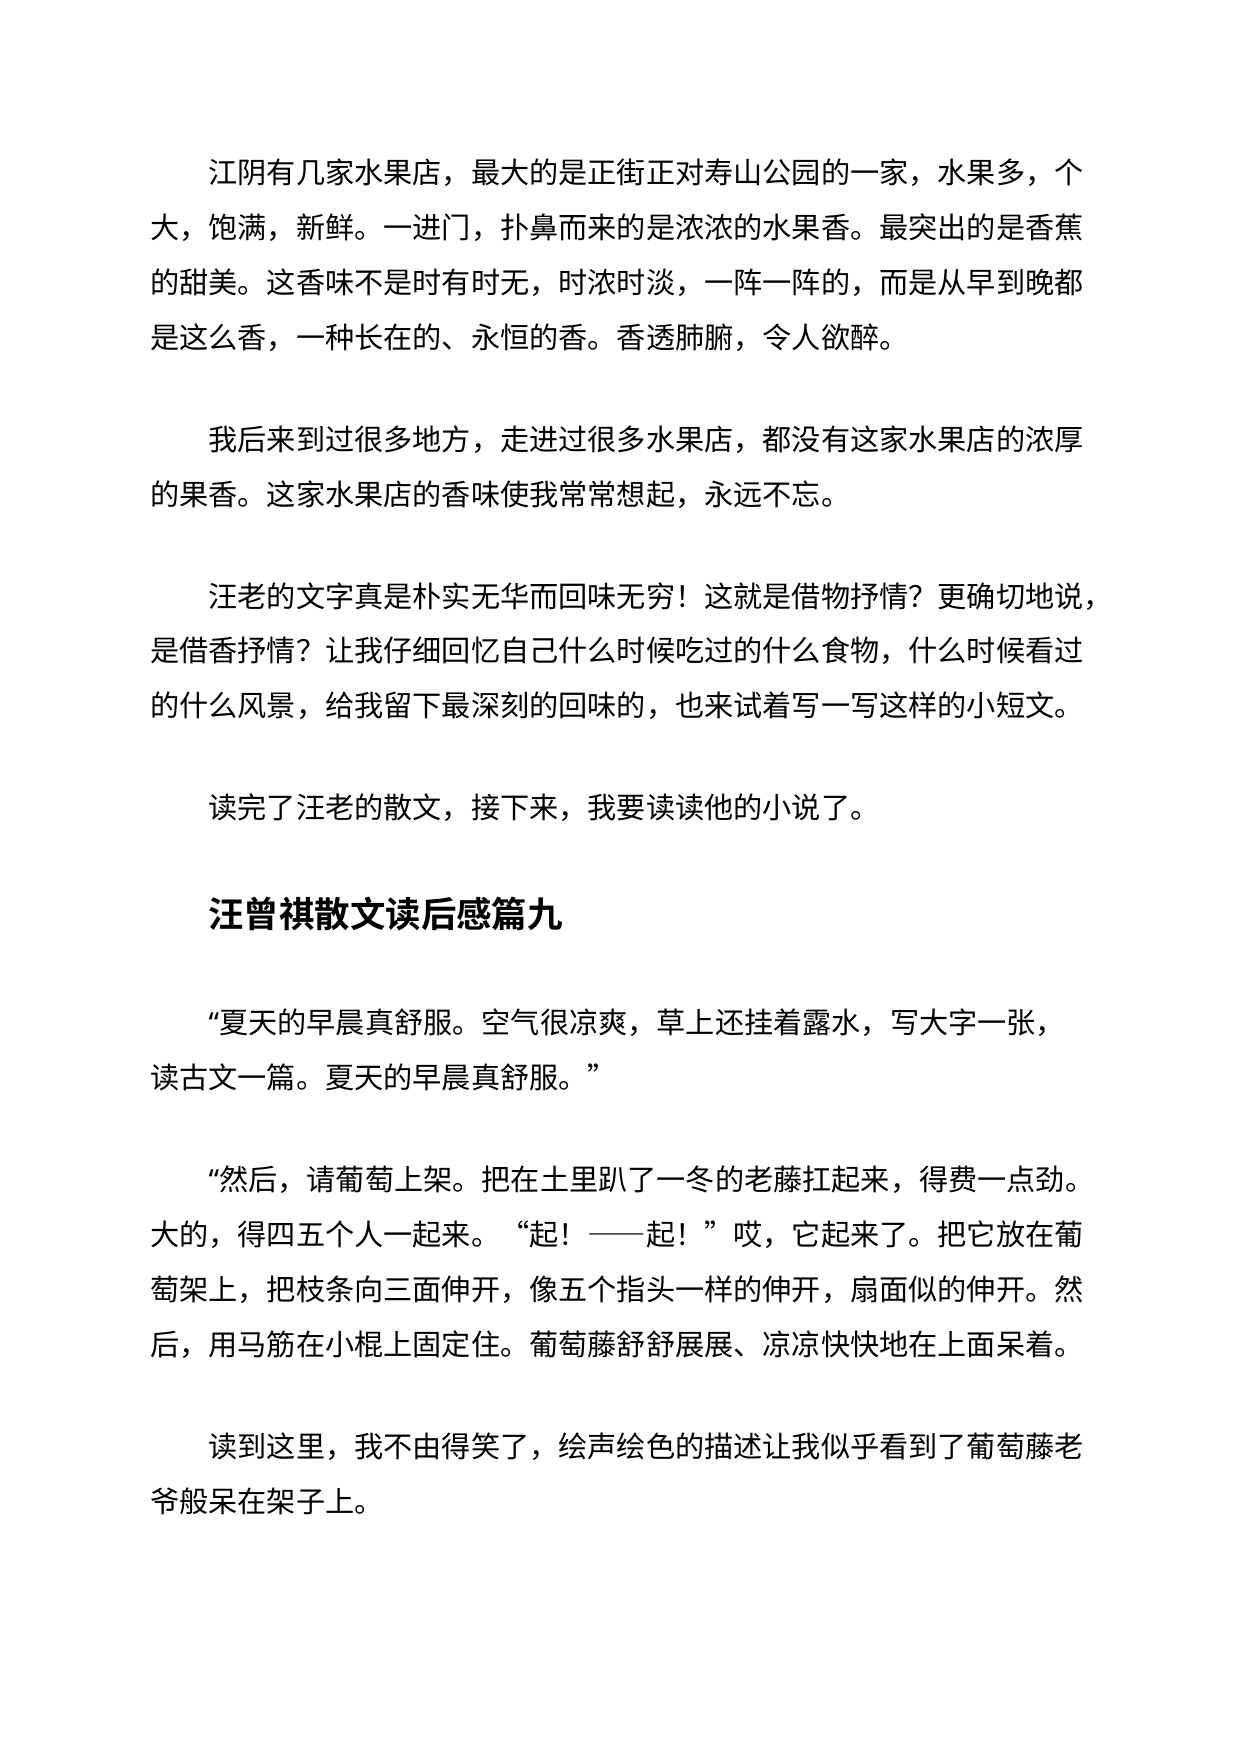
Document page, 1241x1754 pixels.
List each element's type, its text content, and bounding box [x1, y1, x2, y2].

text “夏天的早晨真舒服。空气很凉爽，草上还挂着露水，写大字一张，读古文一篇。夏天的早晨真舒服。” [150, 1000, 1090, 1097]
text 江阴有几家水果店，最大的是正街正对寿山公园的一家，水果多，个大，饱满，新鲜。一进门，扑鼻而来的是浓浓的水果香。最突出的是香蕉的甜美。这香味不是时有时无，时浓时淡，一阵一阵的，而是从早到晚都是这么香，一种长在的、永恒的香。香透肺腑，令人欲醉。 [150, 150, 1090, 357]
text 读完了汪老的散文，接下来，我要读读他的小说了。 [150, 785, 1090, 827]
text 我后来到过很多地方，走进过很多水果店，都没有这家水果店的浓厚的果香。这家水果店的香味使我常常想起，永远不忘。 [150, 416, 1090, 514]
text 读到这里，我不由得笑了，绘声绘色的描述让我似乎看到了葡萄藤老爷般呆在架子上。 [150, 1423, 1090, 1520]
text “然后，请葡萄上架。把在土里趴了一冬的老藤扛起来，得费一点劲。大的，得四五个人一起来。“起！――起！”哎，它起来了。把它放在葡萄架上，把枝条向三面伸开，像五个指头一样的伸开，扇面似的伸开。然后，用马筋在小棍上固定住。葡萄藤舒舒展展、凉凉快快地在上面呆着。 [150, 1157, 1090, 1364]
text 汪老的文字真是朴实无华而回味无穷！这就是借物抒情？更确切地说，是借香抒情？让我仔细回忆自己什么时候吃过的什么食物，什么时候看过的什么风景，给我留下最深刻的回味的，也来试着写一写这样的小短文。 [150, 573, 1090, 725]
text 汪曾祺散文读后感篇九 [150, 886, 1090, 938]
